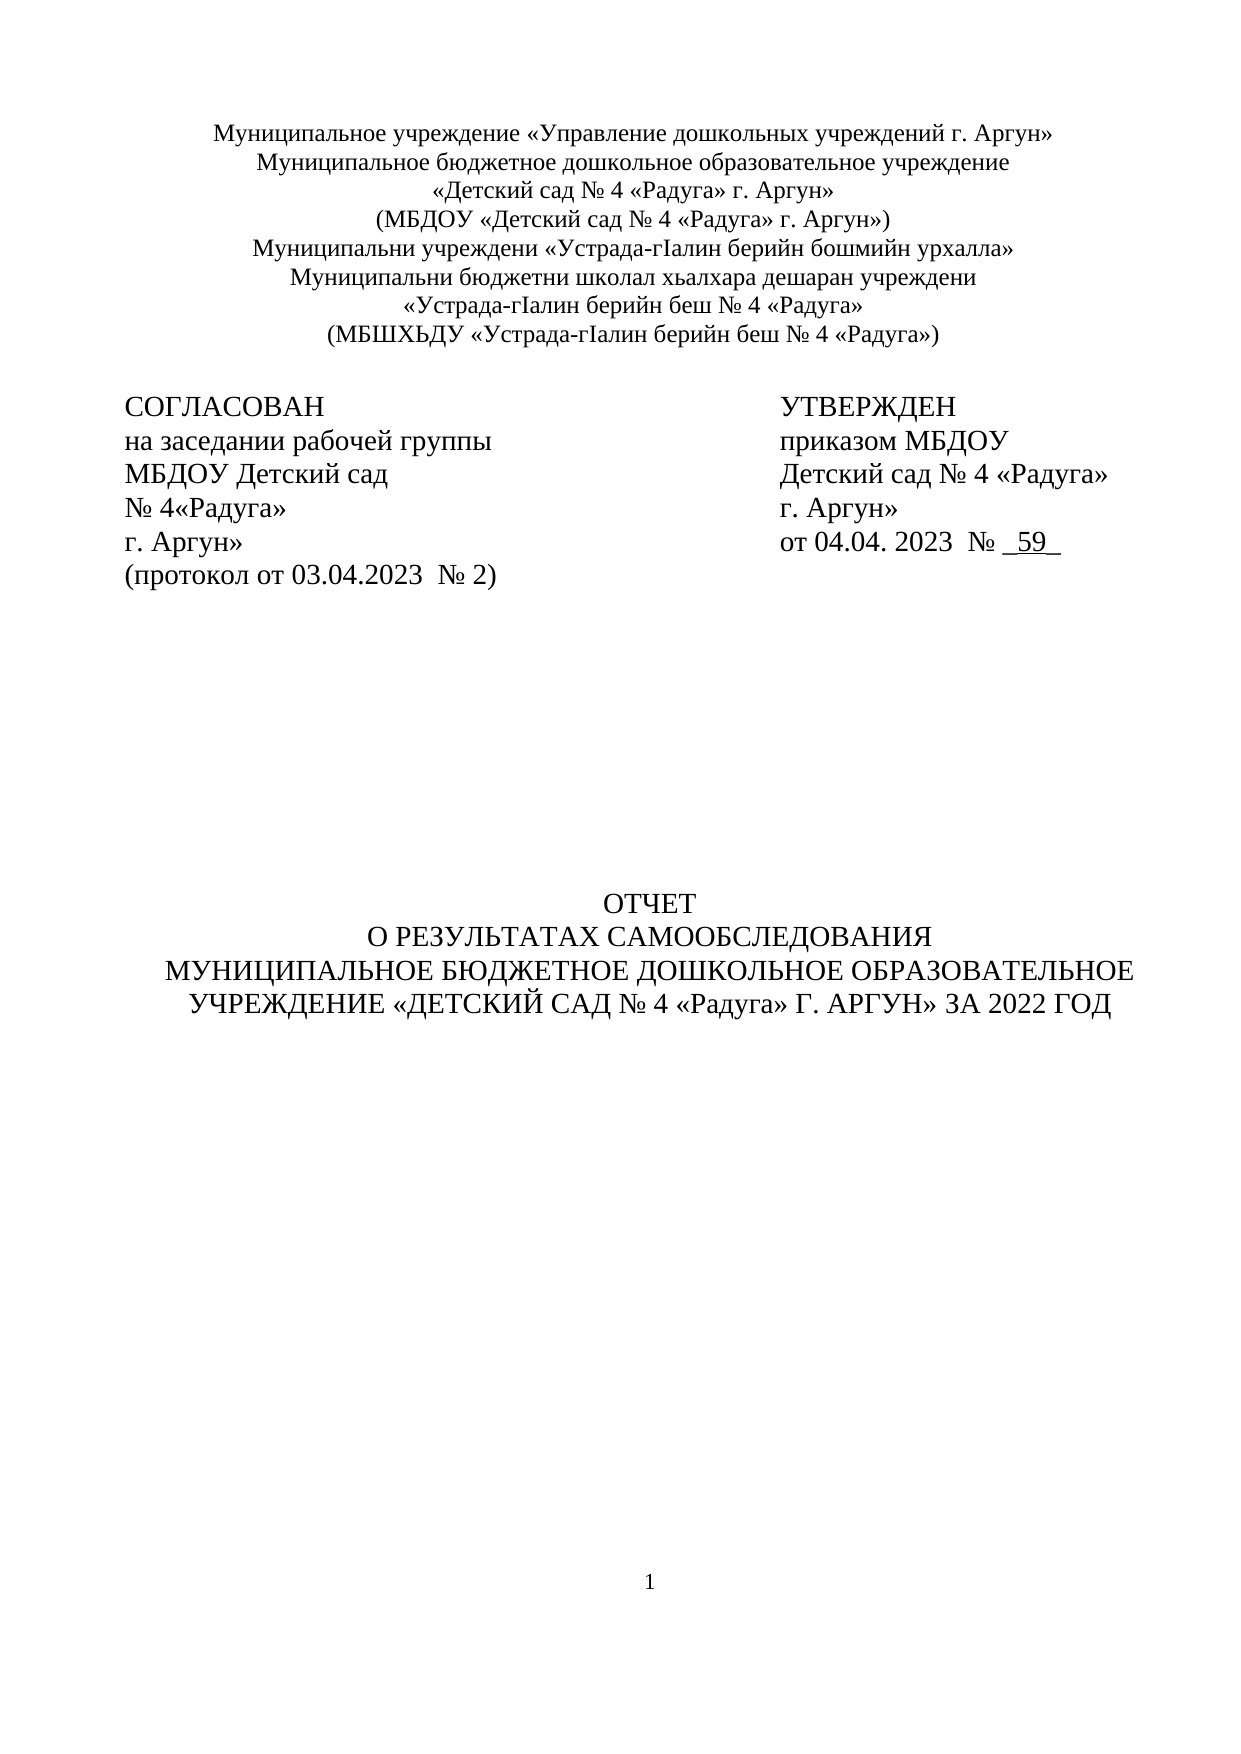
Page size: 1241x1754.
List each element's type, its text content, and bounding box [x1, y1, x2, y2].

text (МБШХЬДУ «Устрада-гIалин берийн беш № 4 «Радуга») [118, 319, 1148, 348]
text ОТЧЕТ [118, 886, 1181, 919]
text Муниципальни бюджетни школал хьалхара дешаран учреждени [118, 262, 1148, 291]
text Муниципальное учреждение «Управление дошкольных учреждений г. Аргун» [118, 118, 1148, 147]
text О РЕЗУЛЬТАТАХ САМООБСЛЕДОВАНИЯ МУНИЦИПАЛЬНОЕ БЮДЖЕТНОЕ ДОШКОЛЬНОЕ ОБРАЗОВАТЕЛЬНОЕ УЧРЕЖДЕНИЕ «ДЕТСКИЙ САД № 4 «Радуга» Г. АРГУН» ЗА 2022 ГОД [118, 919, 1181, 1020]
table_header УТВЕРЖДЕН приказом МБДОУ Детский сад № 4 «Радуга» г. Аргун» от 04.04. 2023 № _59_ [565, 348, 1116, 598]
text «Устрада-гIалин берийн беш № 4 «Радуга» [118, 291, 1148, 319]
text Муниципальни учреждени «Устрада-гIалин берийн бошмийн урхалла» [118, 233, 1148, 262]
table_header СОГЛАСОВАН на заседании рабочей группы МБДОУ Детский сад № 4«Радуга» г. Аргун» (протокол от 03.04.2023 № 2) [117, 348, 565, 598]
text (МБДОУ «Детский сад № 4 «Радуга» г. Аргун») [118, 204, 1148, 233]
text Муниципальное бюджетное дошкольное образовательное учреждение «Детский сад № 4 «Радуга» г. Аргун» [118, 147, 1148, 204]
